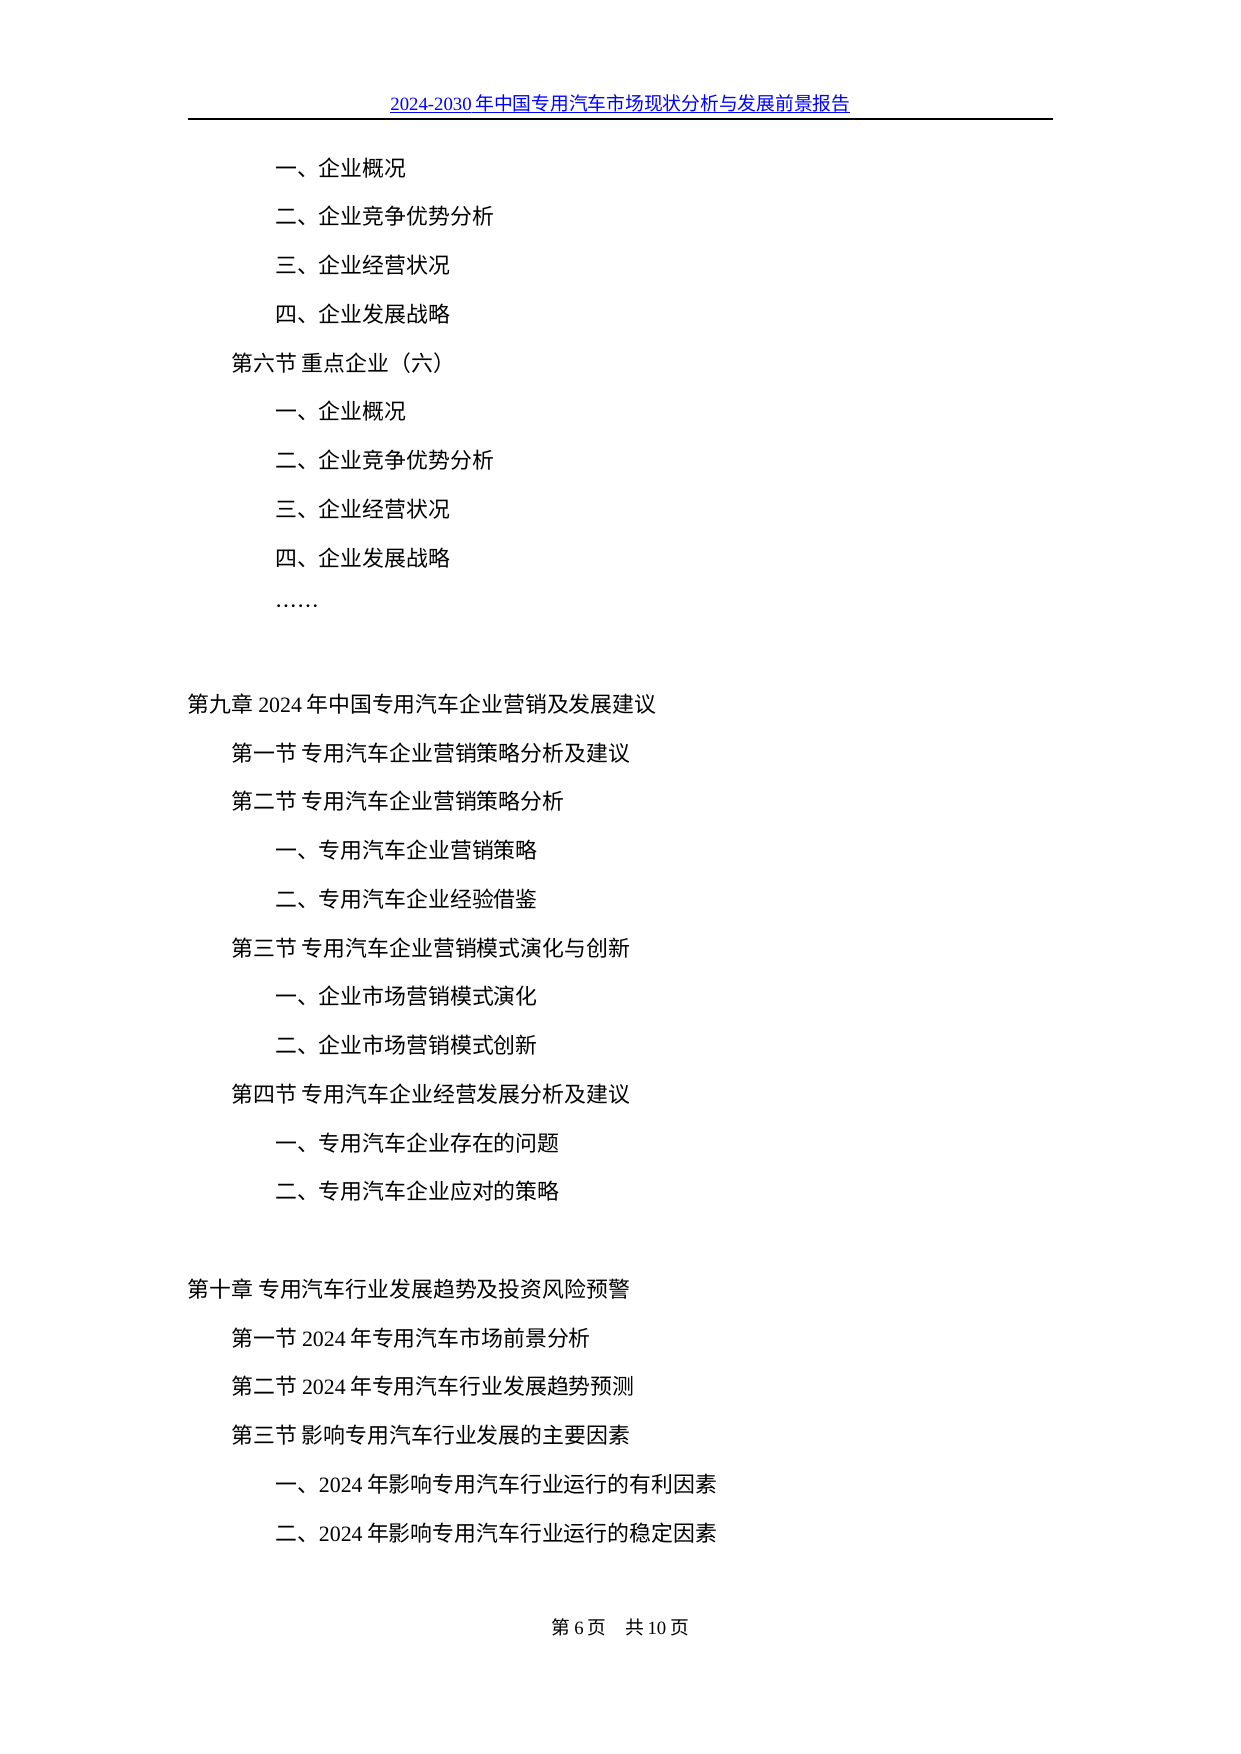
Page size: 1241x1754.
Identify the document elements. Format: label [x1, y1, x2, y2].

text [187, 150, 1053, 1548]
